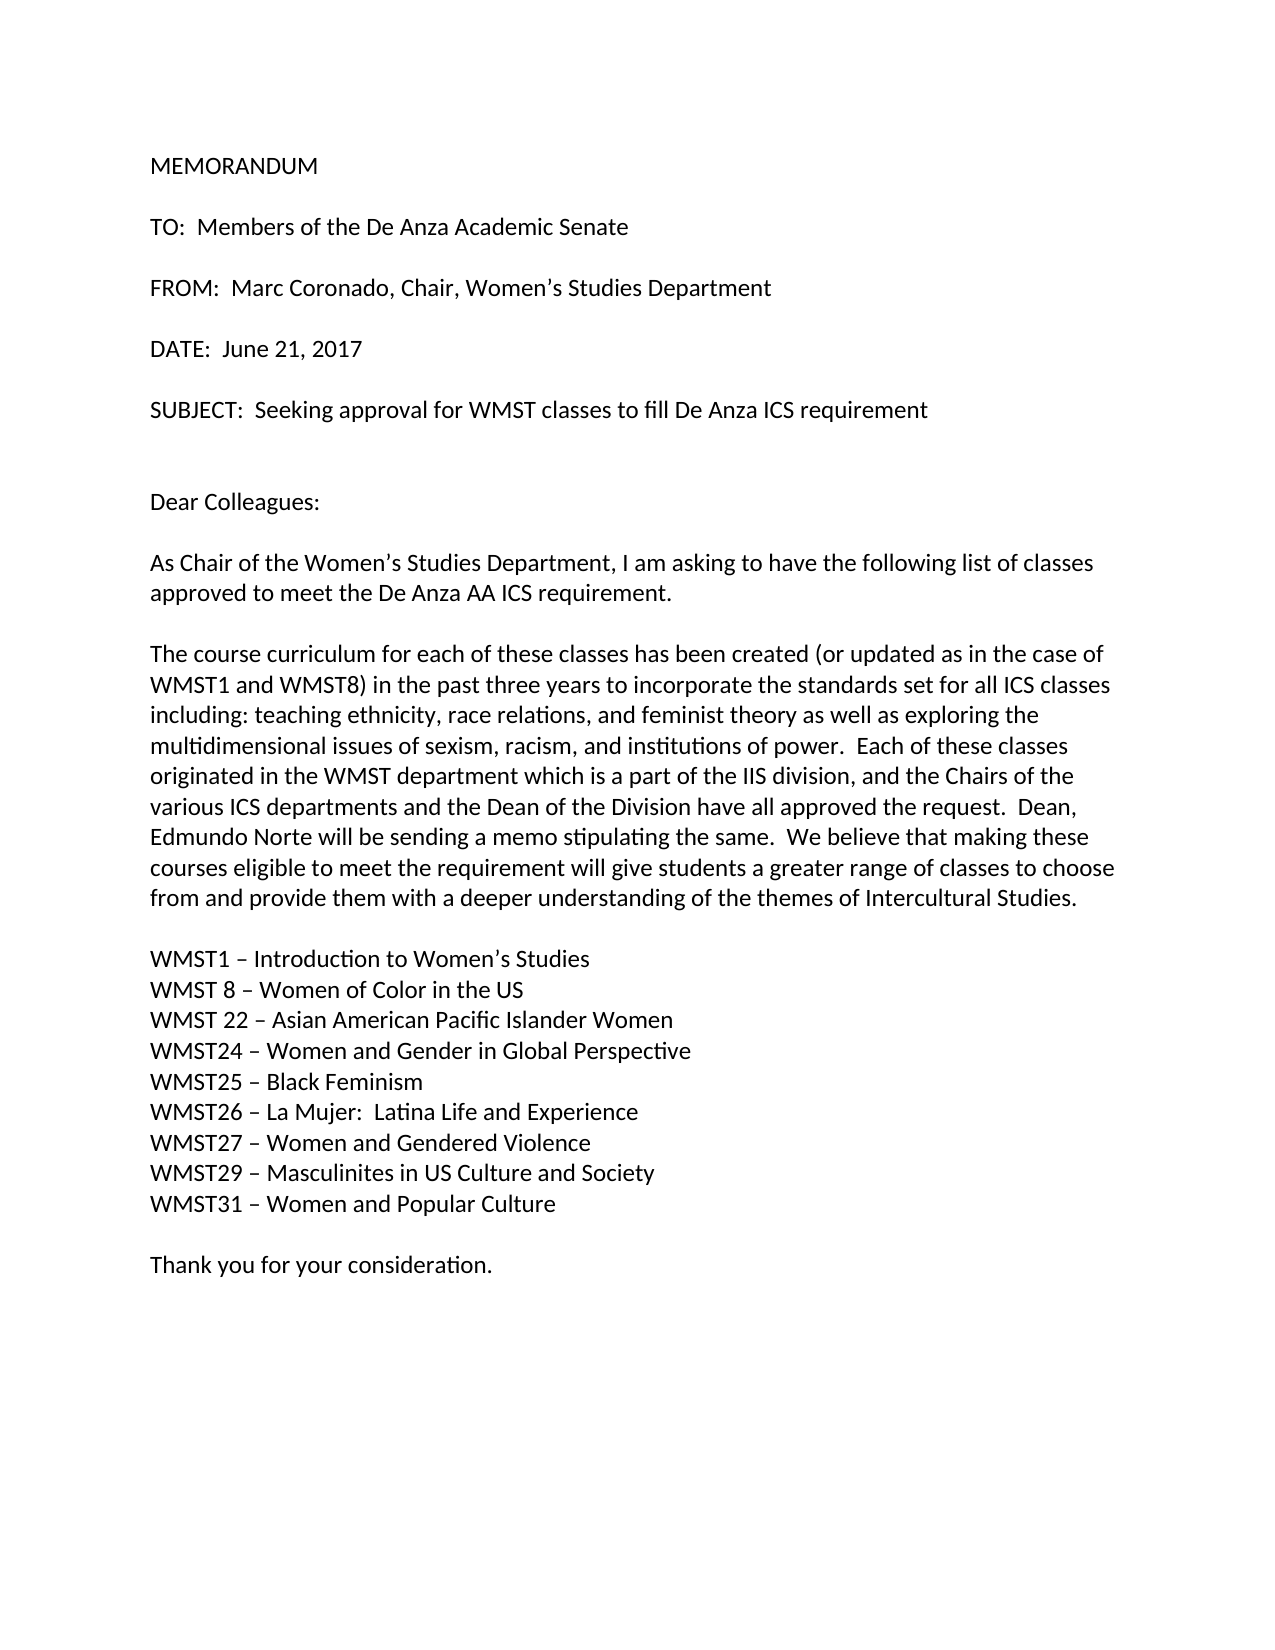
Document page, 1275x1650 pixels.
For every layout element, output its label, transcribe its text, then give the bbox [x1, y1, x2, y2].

text WMST27 – Women and Gendered Violence [150, 1127, 1125, 1157]
text SUBJECT: Seeking approval for WMST classes to fill De Anza ICS requirement [150, 394, 1125, 425]
text Dear Colleagues: [150, 486, 1125, 516]
text TO: Members of the De Anza Academic Senate [150, 211, 1125, 242]
text WMST31 – Women and Popular Culture [150, 1188, 1125, 1218]
text WMST26 – La Mujer: Latina Life and Experience [150, 1096, 1125, 1127]
text MEMORANDUM [150, 150, 1125, 181]
text WMST29 – Masculinites in US Culture and Society [150, 1157, 1125, 1188]
text FROM: Marc Coronado, Chair, Women’s Studies Department [150, 272, 1125, 303]
text DATE: June 21, 2017 [150, 333, 1125, 364]
text As Chair of the Women’s Studies Department, I am asking to have the following list of classes approved to meet the De Anza AA ICS requirement. [150, 547, 1125, 608]
text WMST1 – Introduction to Women’s Studies [150, 943, 1125, 974]
text The course curriculum for each of these classes has been created (or updated as in the case of WMST1 and WMST8) in the past three years to incorporate the standards set for all ICS classes including: teaching ethnicity, race relations, and feminist theory as well as exploring the multidimensional issues of sexism, racism, and institutions of power. Each of these classes originated in the WMST department which is a part of the IIS division, and the Chairs of the various ICS departments and the Dean of the Division have all approved the request. Dean, Edmundo Norte will be sending a memo stipulating the same. We believe that making these courses eligible to meet the requirement will give students a greater range of classes to choose from and provide them with a deeper understanding of the themes of Intercultural Studies. [150, 638, 1125, 913]
text WMST25 – Black Feminism [150, 1066, 1125, 1096]
text Thank you for your consideration. [150, 1249, 1125, 1279]
text WMST24 – Women and Gender in Global Perspective [150, 1035, 1125, 1066]
text WMST 22 – Asian American Pacific Islander Women [150, 1004, 1125, 1035]
text WMST 8 – Women of Color in the US [150, 974, 1125, 1004]
